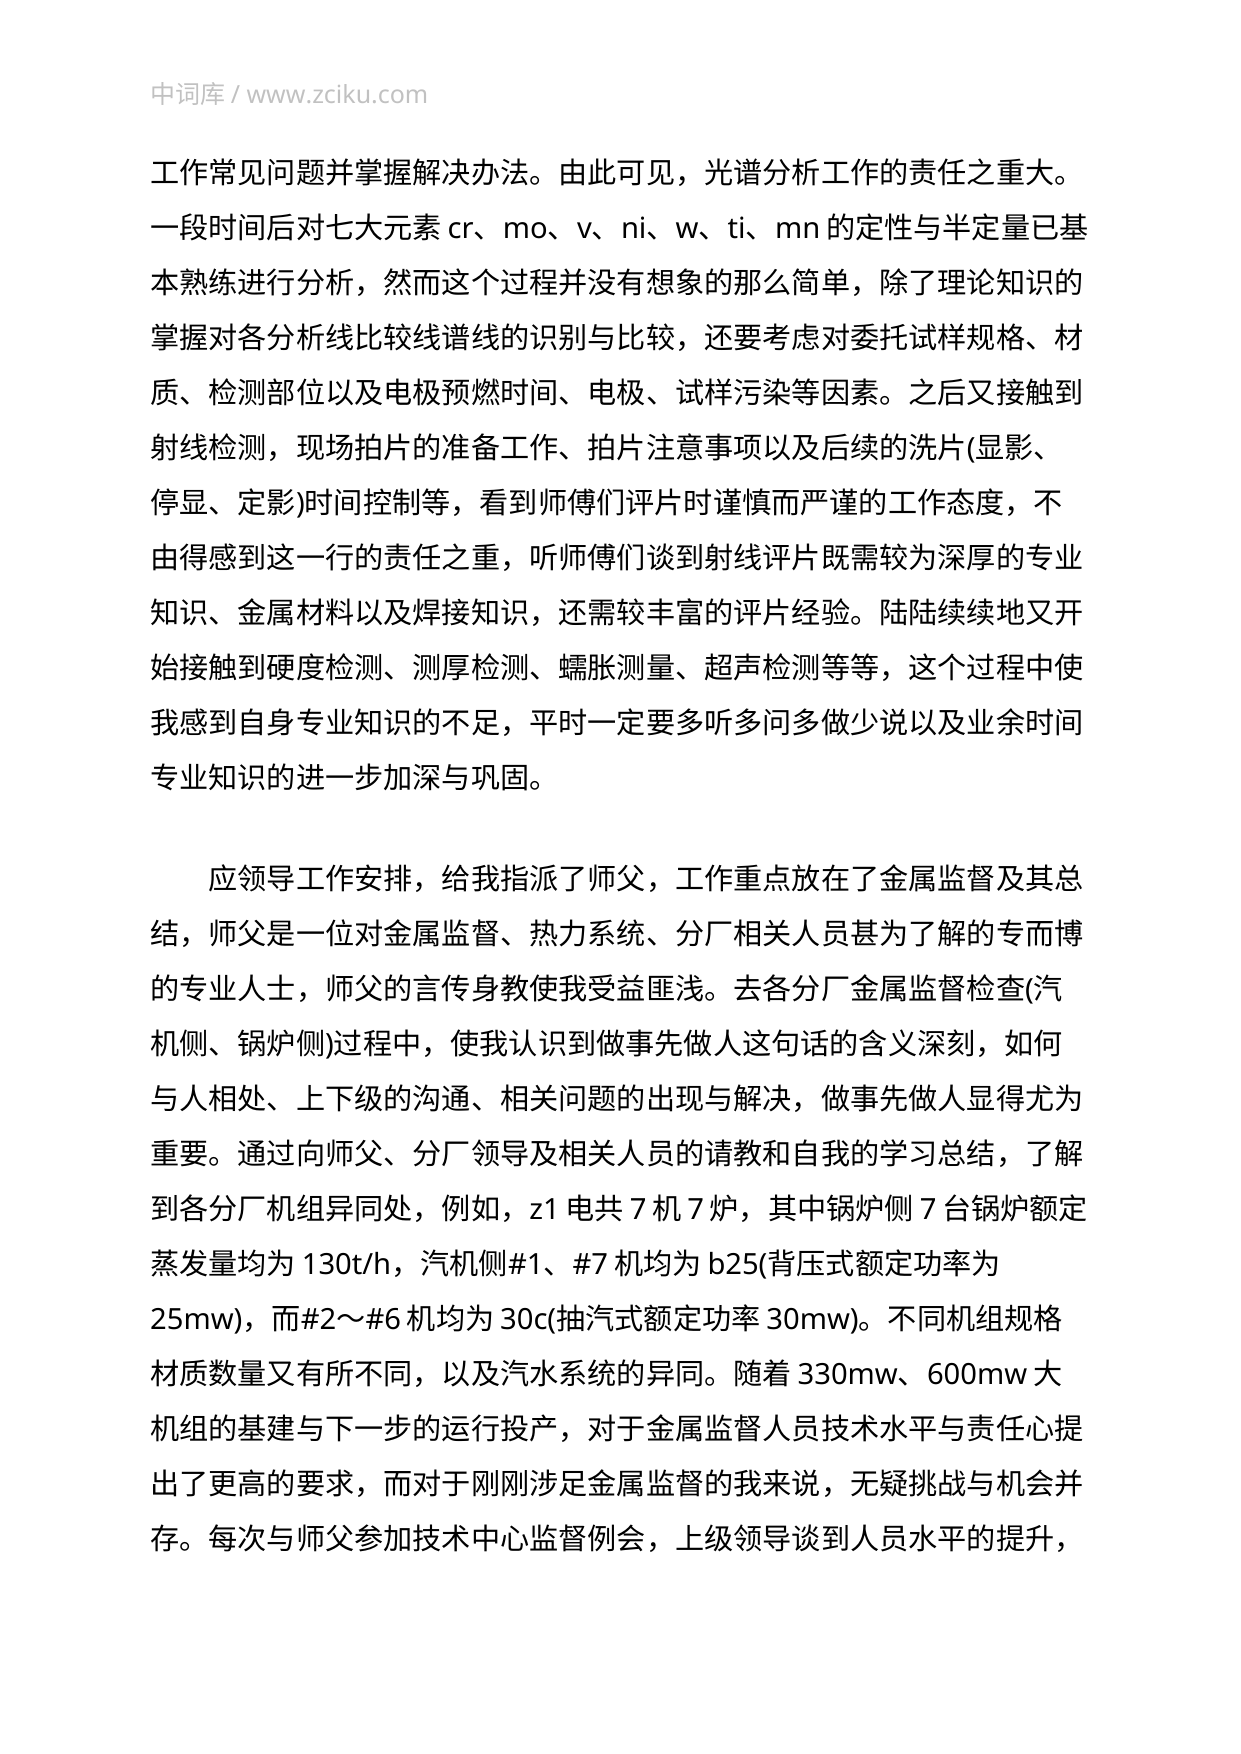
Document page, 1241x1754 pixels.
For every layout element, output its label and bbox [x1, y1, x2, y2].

text [150, 150, 1090, 796]
text [150, 856, 1090, 1558]
